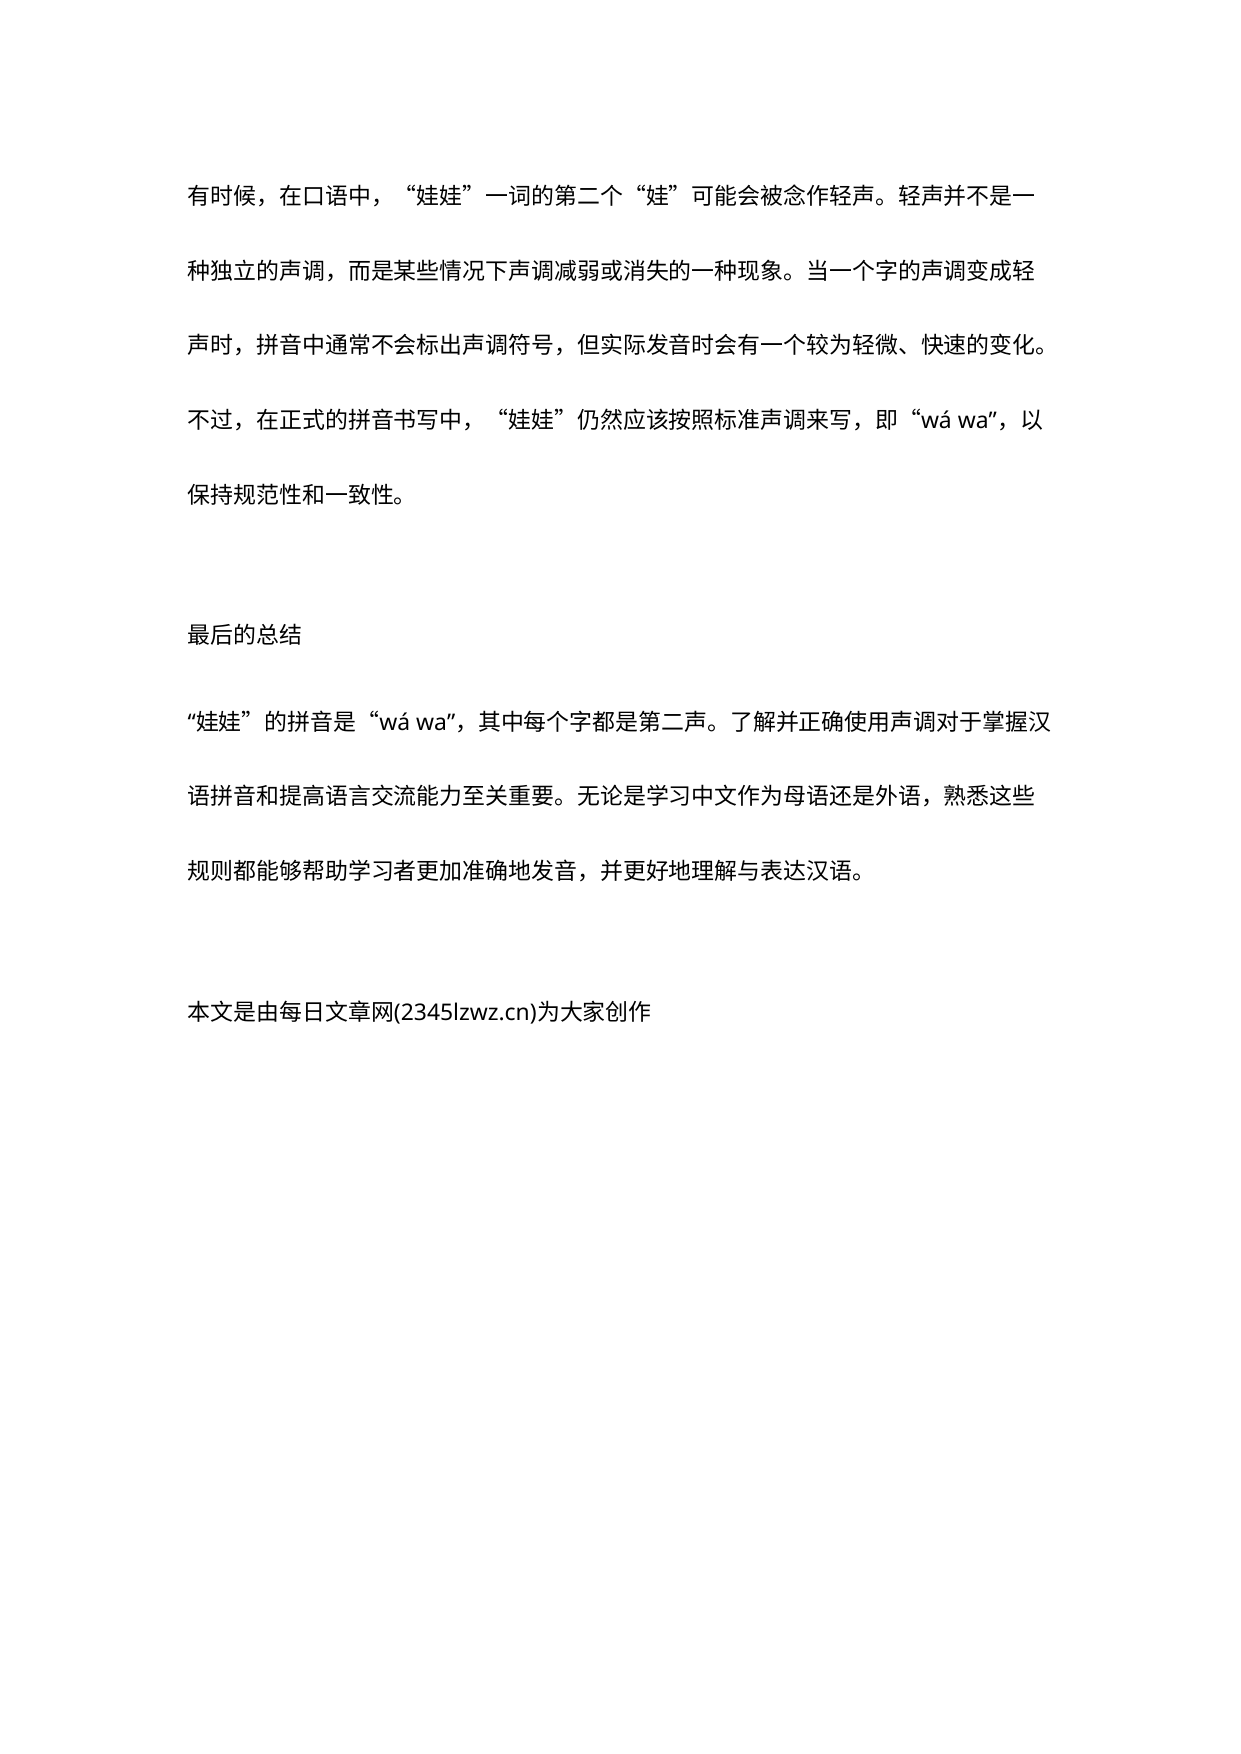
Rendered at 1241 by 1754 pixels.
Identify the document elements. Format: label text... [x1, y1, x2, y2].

text 本文是由每日文章网(2345lzwz.cn)为大家创作 [187, 977, 1053, 1042]
text “娃娃”的拼音是“wá wa”，其中每个字都是第二声。了解并正确使用声调对于掌握汉语拼音和提高语言交流能力至关重要。无论是学习中文作为母语还是外语，熟悉这些规则都能够帮助学习者更加准确地发音，并更好地理解与表达汉语。 [187, 688, 1053, 902]
text 有时候，在口语中，“娃娃”一词的第二个“娃”可能会被念作轻声。轻声并不是一种独立的声调，而是某些情况下声调减弱或消失的一种现象。当一个字的声调变成轻声时，拼音中通常不会标出声调符号，但实际发音时会有一个较为轻微、快速的变化。不过，在正式的拼音书写中，“娃娃”仍然应该按照标准声调来写，即“wá wa”，以保持规范性和一致性。 [187, 162, 1053, 526]
text 最后的总结 [187, 601, 1053, 666]
